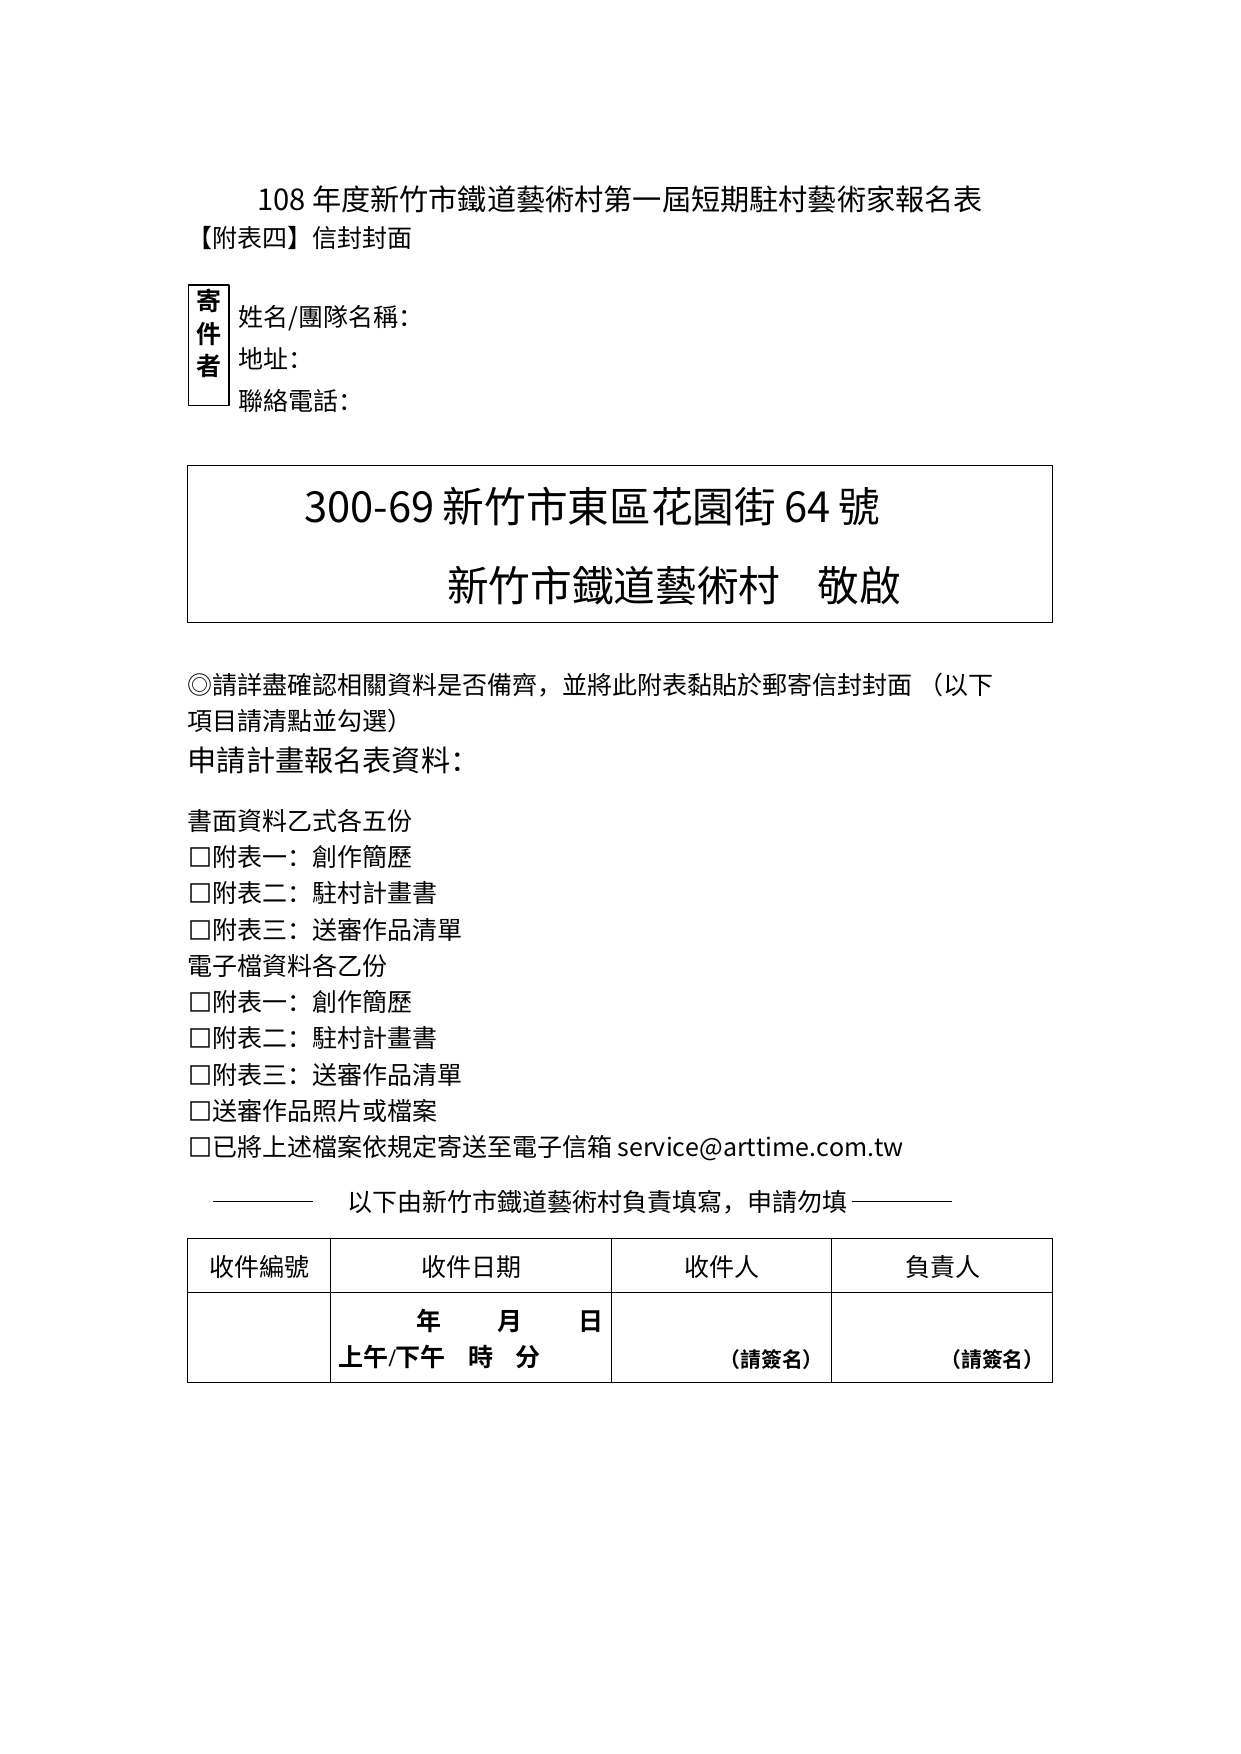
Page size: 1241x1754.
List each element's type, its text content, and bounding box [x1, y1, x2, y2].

text 聯絡電話： [187, 381, 1053, 417]
table_cell 年 月 日 上午/下午 時 分 [331, 1293, 611, 1382]
table_header 收件編號 [188, 1239, 330, 1292]
table_cell [188, 1293, 330, 1382]
text 地址： [230, 339, 1053, 375]
text 電子檔資料各乙份 [187, 946, 1053, 983]
text 書面資料乙式各五份 [187, 801, 1053, 838]
text ⬜附表二：駐村計畫書 [187, 874, 1053, 910]
table_cell （請簽名） [832, 1293, 1052, 1382]
table_header 300-69新竹市東區花園街64號 新竹市鐡道藝術村 敬啟 [188, 466, 1052, 622]
text ⬜附表二：駐村計畫書 [187, 1019, 1053, 1055]
text ⬜送審作品照片或檔案 [187, 1091, 1053, 1128]
text ⬜附表三：送審作品清單 [187, 1055, 1053, 1091]
table_cell （請簽名） [612, 1293, 831, 1382]
text 【附表四】信封封面 [187, 218, 1053, 255]
subtitle 申請計畫報名表資料： [187, 738, 1053, 780]
table_header 收件人 [612, 1239, 831, 1292]
text 108年度新竹市鐵道藝術村第一屆短期駐村藝術家報名表 [187, 176, 1053, 218]
text 姓名/團隊名稱： [230, 297, 1053, 333]
text ⬜附表一：創作簡歷 [187, 838, 1053, 874]
table_header 收件日期 [331, 1239, 611, 1292]
text ◎請詳盡確認相關資料是否備齊，並將此附表黏貼於郵寄信封封面 （以下項目請清點並勾選） [187, 665, 1003, 738]
table_header 負責人 [832, 1239, 1052, 1292]
text ⬜已將上述檔案依規定寄送至電子信箱service@arttime.com.tw [187, 1128, 1053, 1164]
text ⬜附表一：創作簡歷 [187, 983, 1053, 1019]
text ──── 以下由新竹市鐡道藝術村負責填寫，申請勿填 ──── [187, 1183, 978, 1219]
text ⬜附表三：送審作品清單 [187, 910, 1053, 946]
